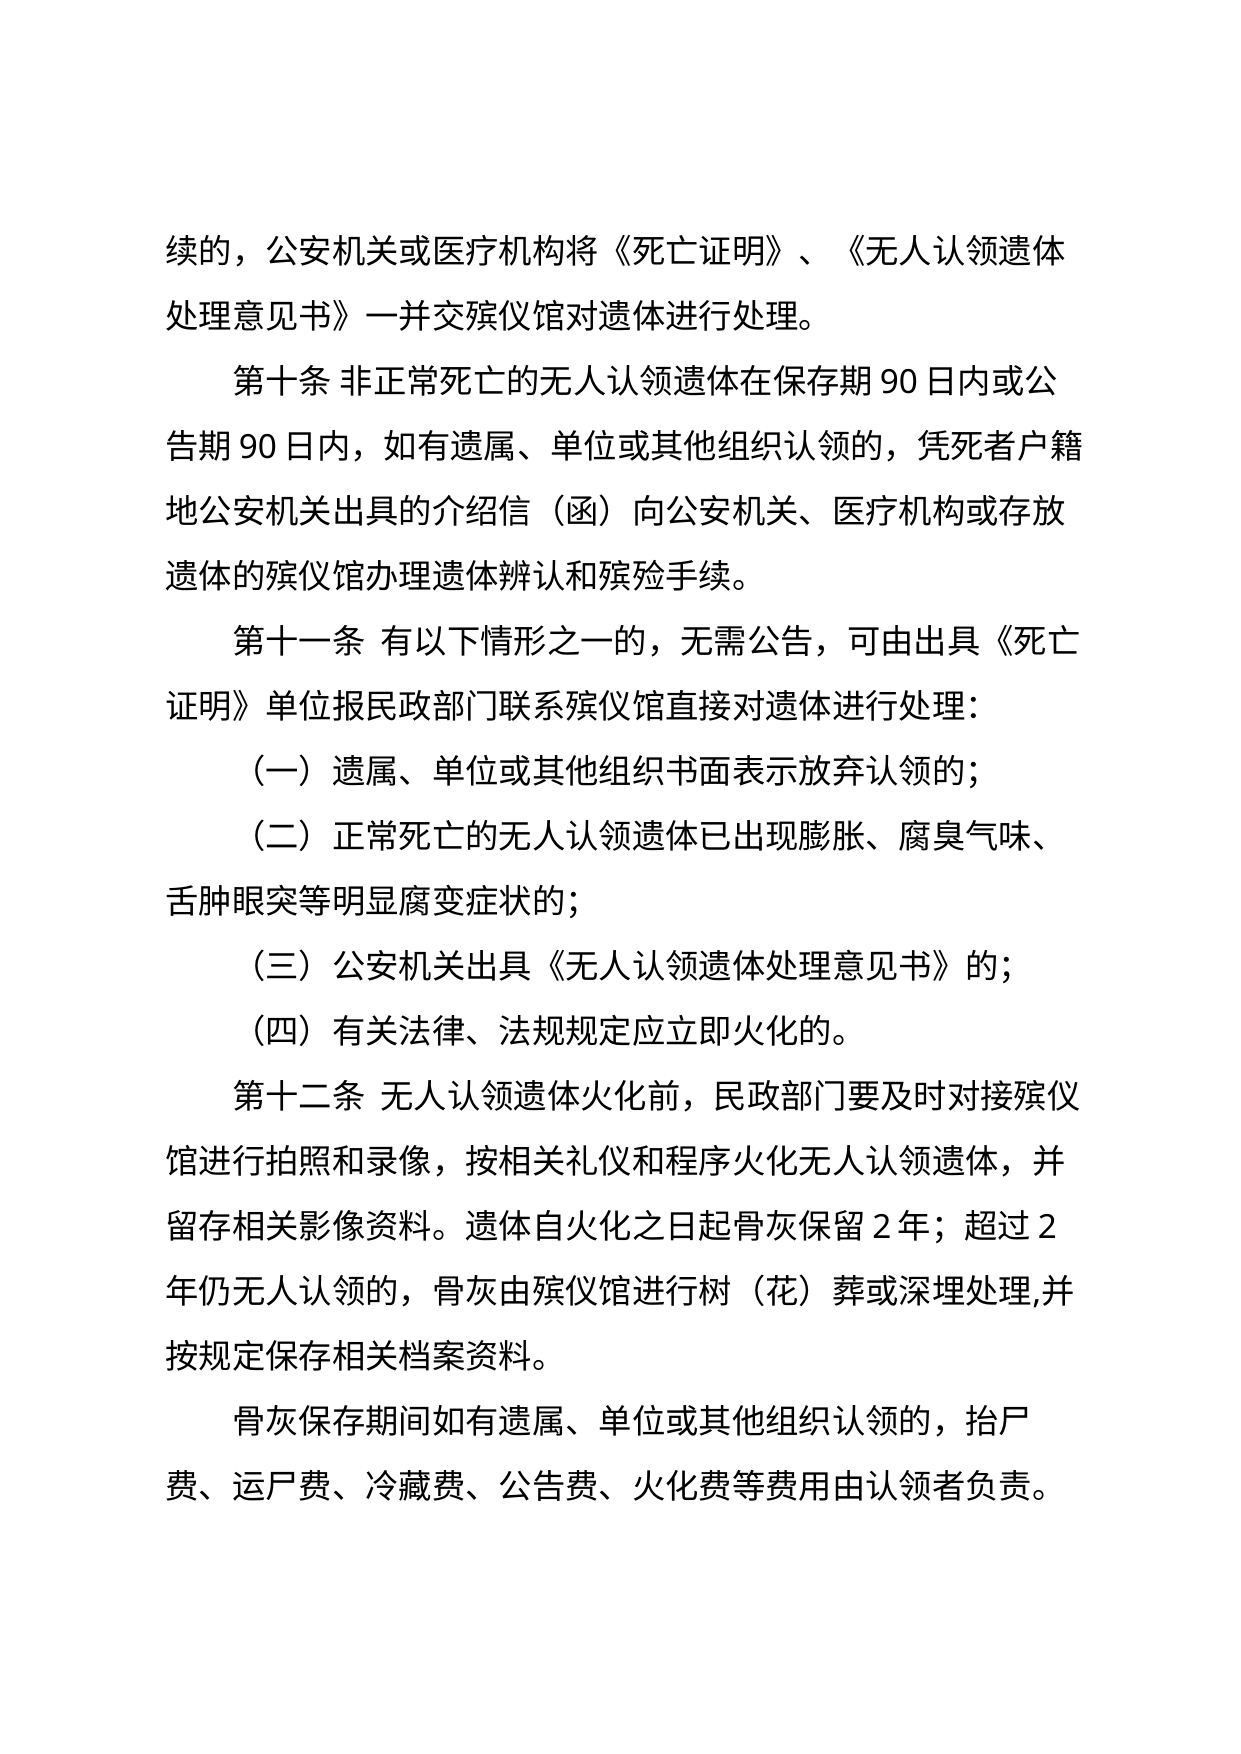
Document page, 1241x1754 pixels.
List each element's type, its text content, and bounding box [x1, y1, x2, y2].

list 第十一条 有以下情形之一的，无需公告，可由出具《死亡证明》单位报民政部门联系殡仪馆直接对遗体进行处理： [165, 607, 1087, 737]
list （二）正常死亡的无人认领遗体已出现膨胀、腐臭气味、舌肿眼突等明显腐变症状的； [165, 802, 1087, 932]
list （四）有关法律、法规规定应立即火化的。 [165, 997, 1087, 1062]
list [165, 217, 1087, 347]
list 第十条 非正常死亡的无人认领遗体在保存期90日内或公告期90日内，如有遗属、单位或其他组织认领的，凭死者户籍地公安机关出具的介绍信（函）向公安机关、医疗机构或存放遗体的殡仪馆办理遗体辨认和殡殓手续。 [165, 347, 1087, 607]
list 第十二条 无人认领遗体火化前，民政部门要及时对接殡仪馆进行拍照和录像，按相关礼仪和程序火化无人认领遗体，并留存相关影像资料。遗体自火化之日起骨灰保留2年；超过2年仍无人认领的，骨灰由殡仪馆进行树（花）葬或深埋处理,并按规定保存相关档案资料。 [165, 1062, 1087, 1387]
list 骨灰保存期间如有遗属、单位或其他组织认领的，抬尸费、运尸费、冷藏费、公告费、火化费等费用由认领者负责。 [165, 1387, 1087, 1517]
list （三）公安机关出具《无人认领遗体处理意见书》的； [165, 932, 1087, 997]
list （一）遗属、单位或其他组织书面表示放弃认领的； [165, 737, 1087, 802]
